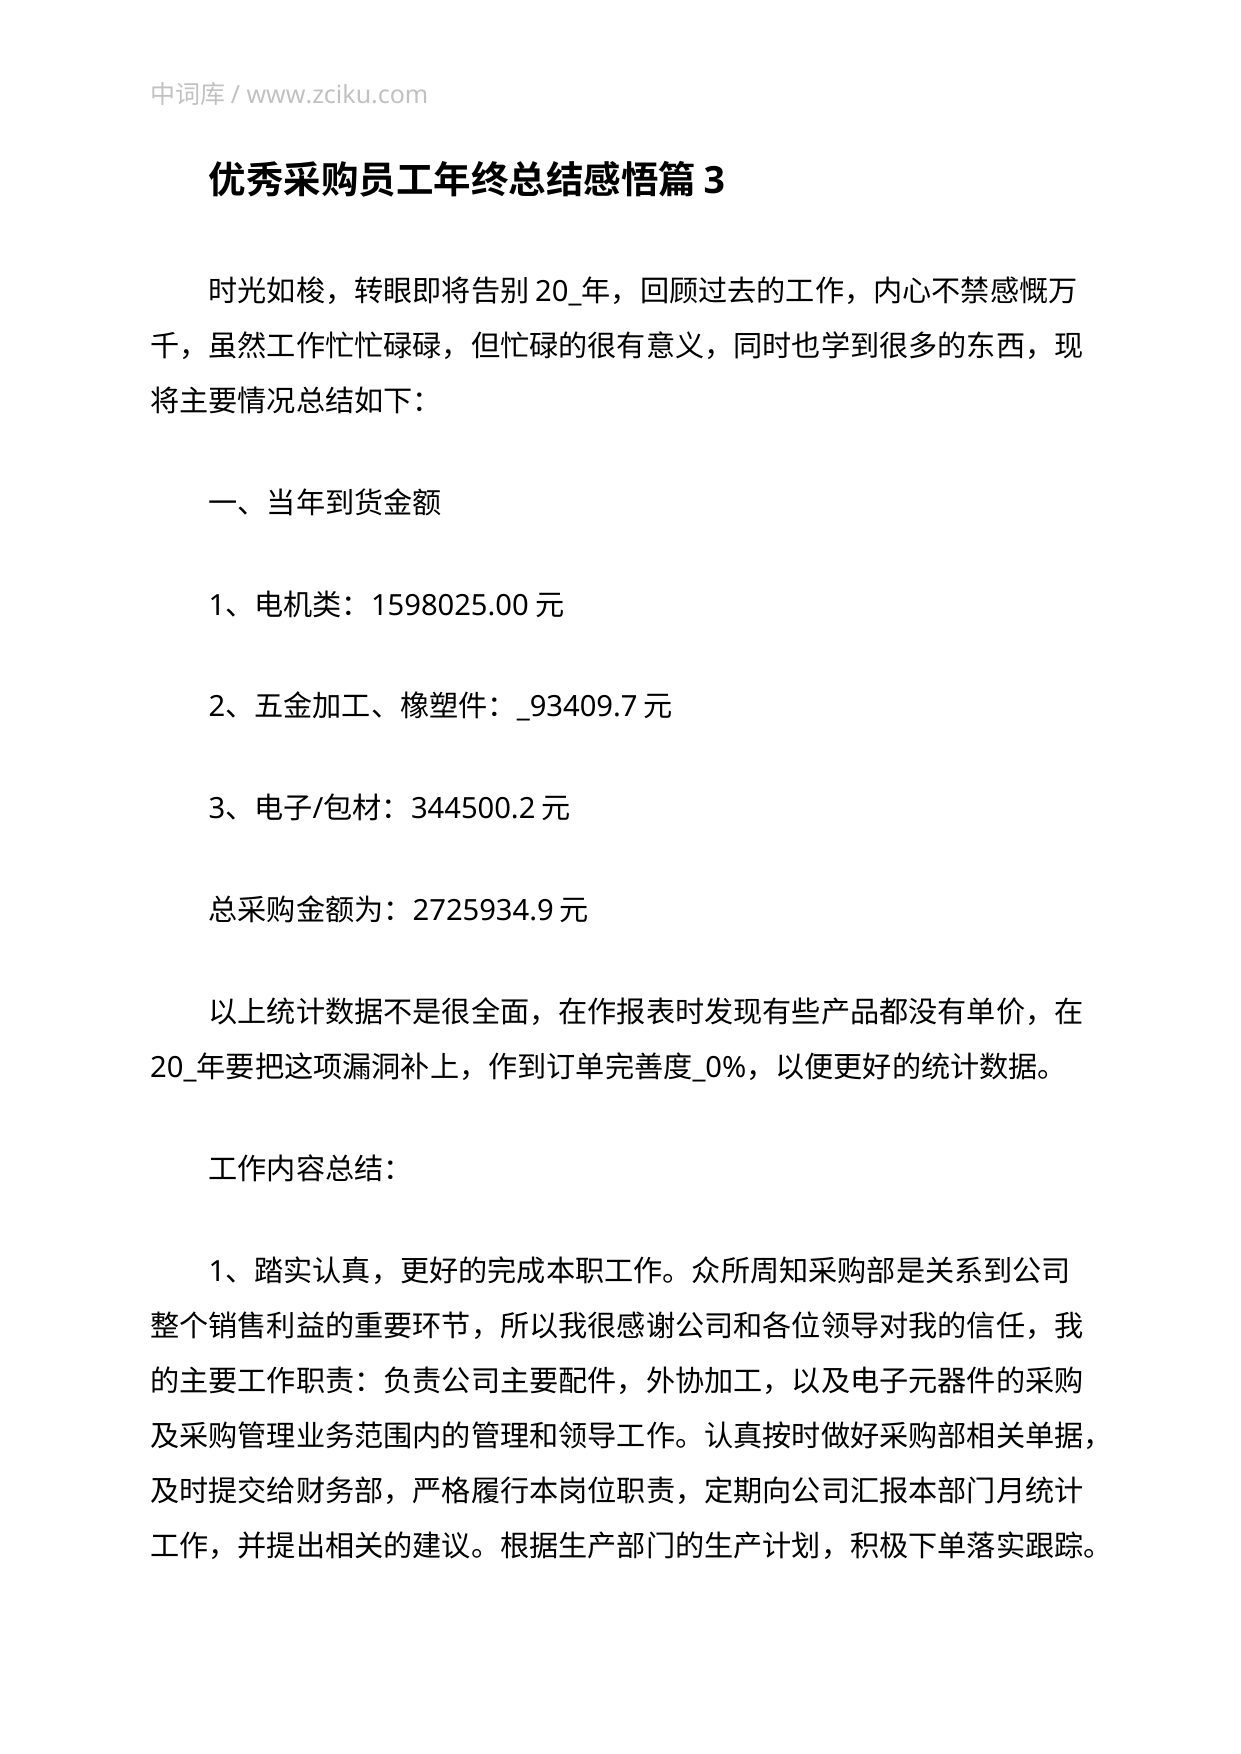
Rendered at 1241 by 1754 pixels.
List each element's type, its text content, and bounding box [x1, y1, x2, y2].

text 1、踏实认真，更好的完成本职工作。众所周知采购部是关系到公司整个销售利益的重要环节，所以我很感谢公司和各位领导对我的信任，我的主要工作职责：负责公司主要配件，外协加工，以及电子元器件的采购及采购管理业务范围内的管理和领导工作。认真按时做好采购部相关单据，及时提交给财务部，严格履行本岗位职责，定期向公司汇报本部门月统计工作，并提出相关的建议。根据生产部门的生产计划，积极下单落实跟踪。 [150, 1248, 1090, 1564]
text 一、当年到货金额 [150, 479, 1090, 522]
text 时光如梭，转眼即将告别20_年，回顾过去的工作，内心不禁感慨万千，虽然工作忙忙碌碌，但忙碌的很有意义，同时也学到很多的东西，现将主要情况总结如下： [150, 268, 1090, 420]
text 2、五金加工、橡塑件：_93409.7元 [150, 683, 1090, 725]
text 总采购金额为：2725934.9元 [150, 887, 1090, 929]
text 优秀采购员工年终总结感悟篇3 [150, 150, 1090, 204]
text 1、电机类：1598025.00元 [150, 581, 1090, 623]
text 3、电子/包材：344500.2元 [150, 785, 1090, 827]
text 工作内容总结： [150, 1146, 1090, 1188]
text 以上统计数据不是很全面，在作报表时发现有些产品都没有单价，在20_年要把这项漏洞补上，作到订单完善度_0%，以便更好的统计数据。 [150, 989, 1090, 1086]
